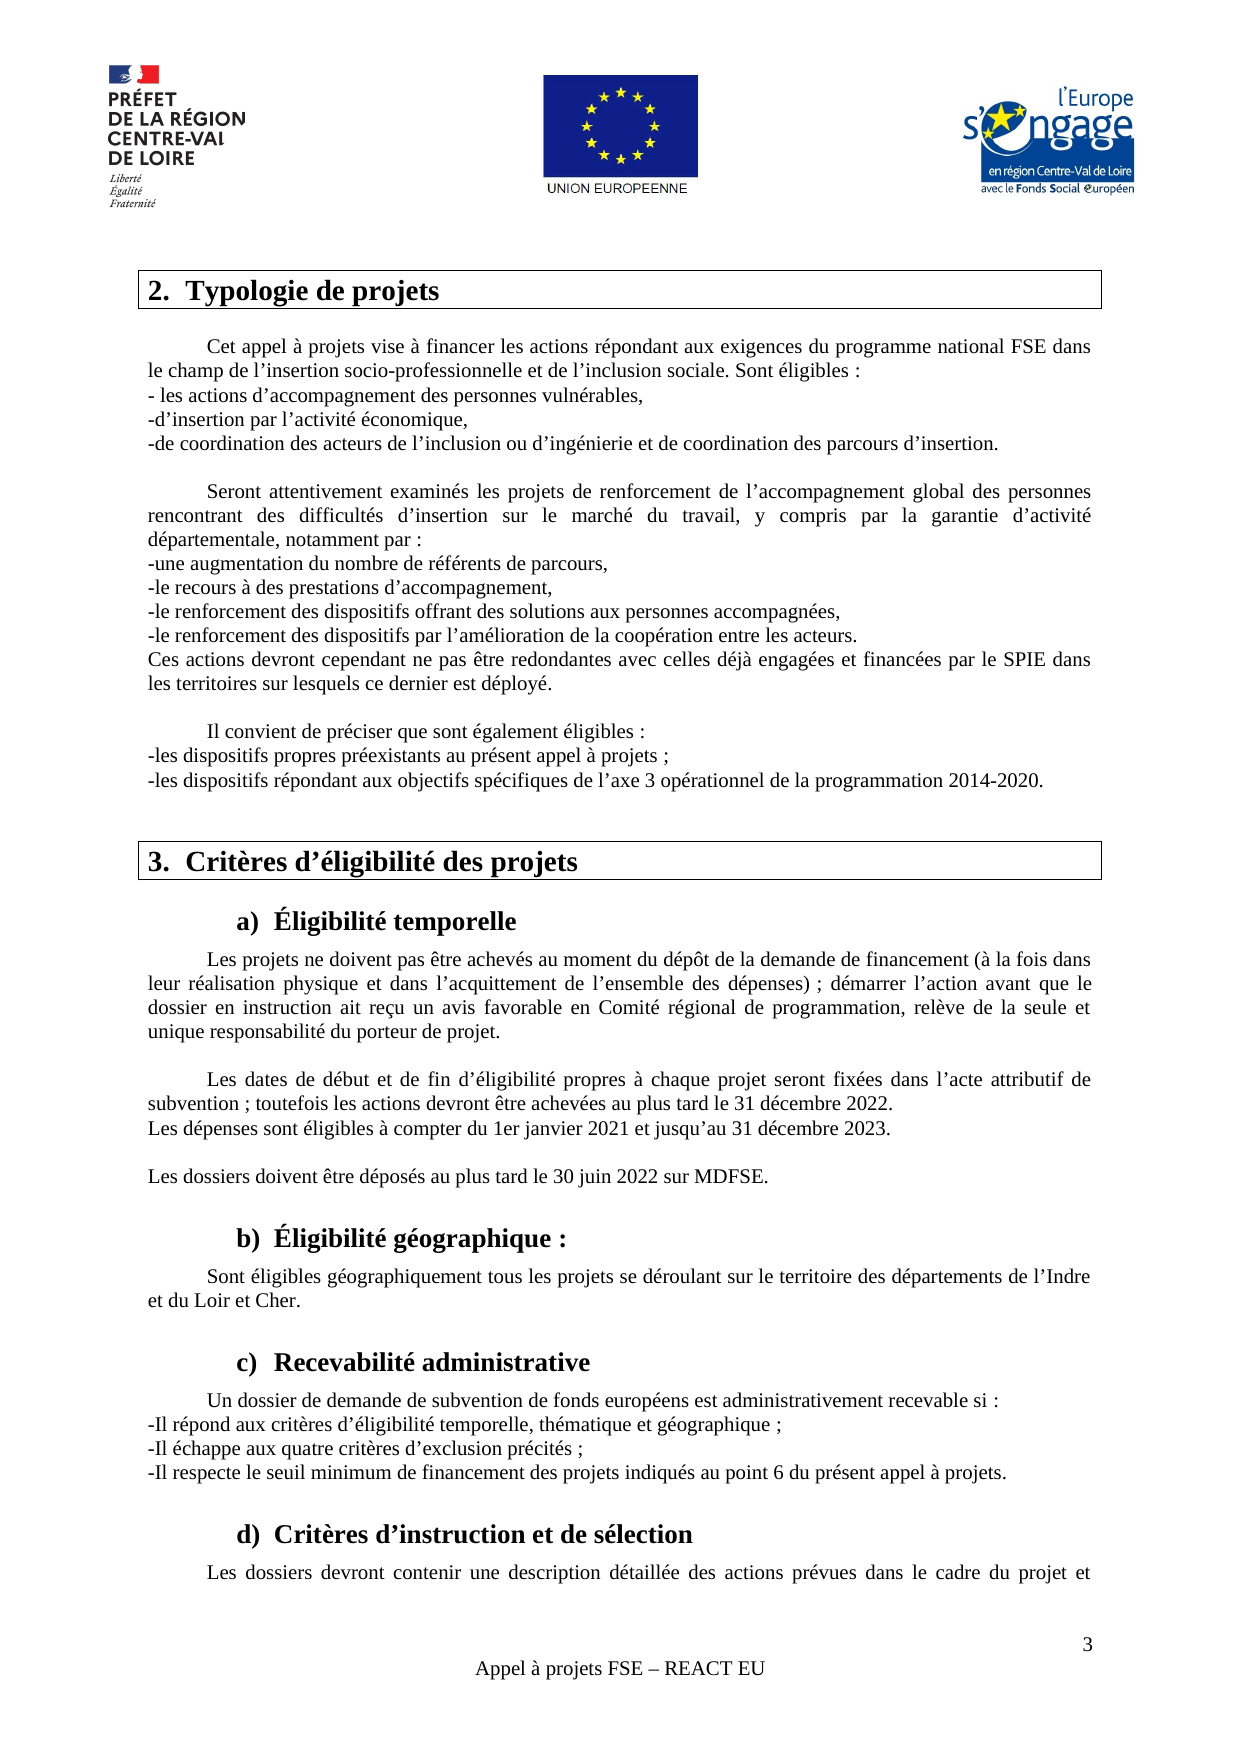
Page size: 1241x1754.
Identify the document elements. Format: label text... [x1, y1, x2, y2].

subtitle Critères d’éligibilité des projets [139, 842, 1101, 879]
text -les dispositifs propres préexistants au présent appel à projets ; [148, 743, 1093, 767]
text -une augmentation du nombre de référents de parcours, [148, 551, 1093, 575]
text Les projets ne doivent pas être achevés au moment du dépôt de la demande de financement (à la fois dans leur réalisation physique et dans l’acquittement de l’ensemble des dépenses) ; démarrer l’action avant que le dossier en instruction ait reçu un avis favorable en Comité régional de programmation, relève de la seule et unique responsabilité du porteur de projet. [148, 947, 1093, 1043]
subtitle Critères d’instruction et de sélection [236, 1518, 1093, 1550]
subtitle Éligibilité géographique : [236, 1222, 1093, 1253]
text Sont éligibles géographiquement tous les projets se déroulant sur le territoire des départements de l’Indre et du Loir et Cher. [148, 1264, 1093, 1312]
picture [541, 73, 699, 197]
text -d’insertion par l’activité économique, [148, 407, 1093, 431]
text Seront attentivement examinés les projets de renforcement de l’accompagnement global des personnes rencontrant des difficultés d’insertion sur le marché du travail, y compris par la garantie d’activité départementale, notamment par : [148, 479, 1093, 551]
text Ces actions devront cependant ne pas être redondantes avec celles déjà engagées et financées par le SPIE dans les territoires sur lesquels ce dernier est déployé. [148, 647, 1093, 695]
text Les dates de début et de fin d’éligibilité propres à chaque projet seront fixées dans l’acte attributif de subvention ; toutefois les actions devront être achevées au plus tard le 31 décembre 2022. [148, 1067, 1093, 1115]
text -les dispositifs répondant aux objectifs spécifiques de l’axe 3 opérationnel de la programmation 2014-2020. [148, 767, 1093, 792]
picture [961, 85, 1137, 197]
text Les dépenses sont éligibles à compter du 1er janvier 2021 et jusqu’au 31 décembre 2023. [148, 1115, 1093, 1139]
text Cet appel à projets vise à financer les actions répondant aux exigences du programme national FSE dans le champ de l’insertion socio-professionnelle et de l’inclusion sociale. Sont éligibles : [148, 334, 1093, 382]
text - les actions d’accompagnement des personnes vulnérables, [148, 382, 1093, 407]
text -le renforcement des dispositifs par l’amélioration de la coopération entre les acteurs. [148, 623, 1093, 647]
text -le recours à des prestations d’accompagnement, [148, 575, 1093, 599]
text -de coordination des acteurs de l’inclusion ou d’ingénierie et de coordination des parcours d’insertion. [148, 431, 1093, 455]
text Il convient de préciser que sont également éligibles : [148, 719, 1093, 743]
text -le renforcement des dispositifs offrant des solutions aux personnes accompagnées, [148, 599, 1093, 623]
subtitle Éligibilité temporelle [236, 905, 1093, 937]
text -Il répond aux critères d’éligibilité temporelle, thématique et géographique ; [148, 1412, 1093, 1436]
text Les dossiers doivent être déposés au plus tard le 30 juin 2022 sur MDFSE. [148, 1163, 1093, 1188]
text -Il échappe aux quatre critères d’exclusion précités ; [148, 1436, 1093, 1460]
subtitle Typologie de projets [139, 271, 1101, 308]
text Un dossier de demande de subvention de fonds européens est administrativement recevable si : [148, 1388, 1093, 1412]
text -Il respecte le seuil minimum de financement des projets indiqués au point 6 du présent appel à projets. [148, 1460, 1093, 1484]
subtitle Recevabilité administrative [236, 1346, 1093, 1377]
